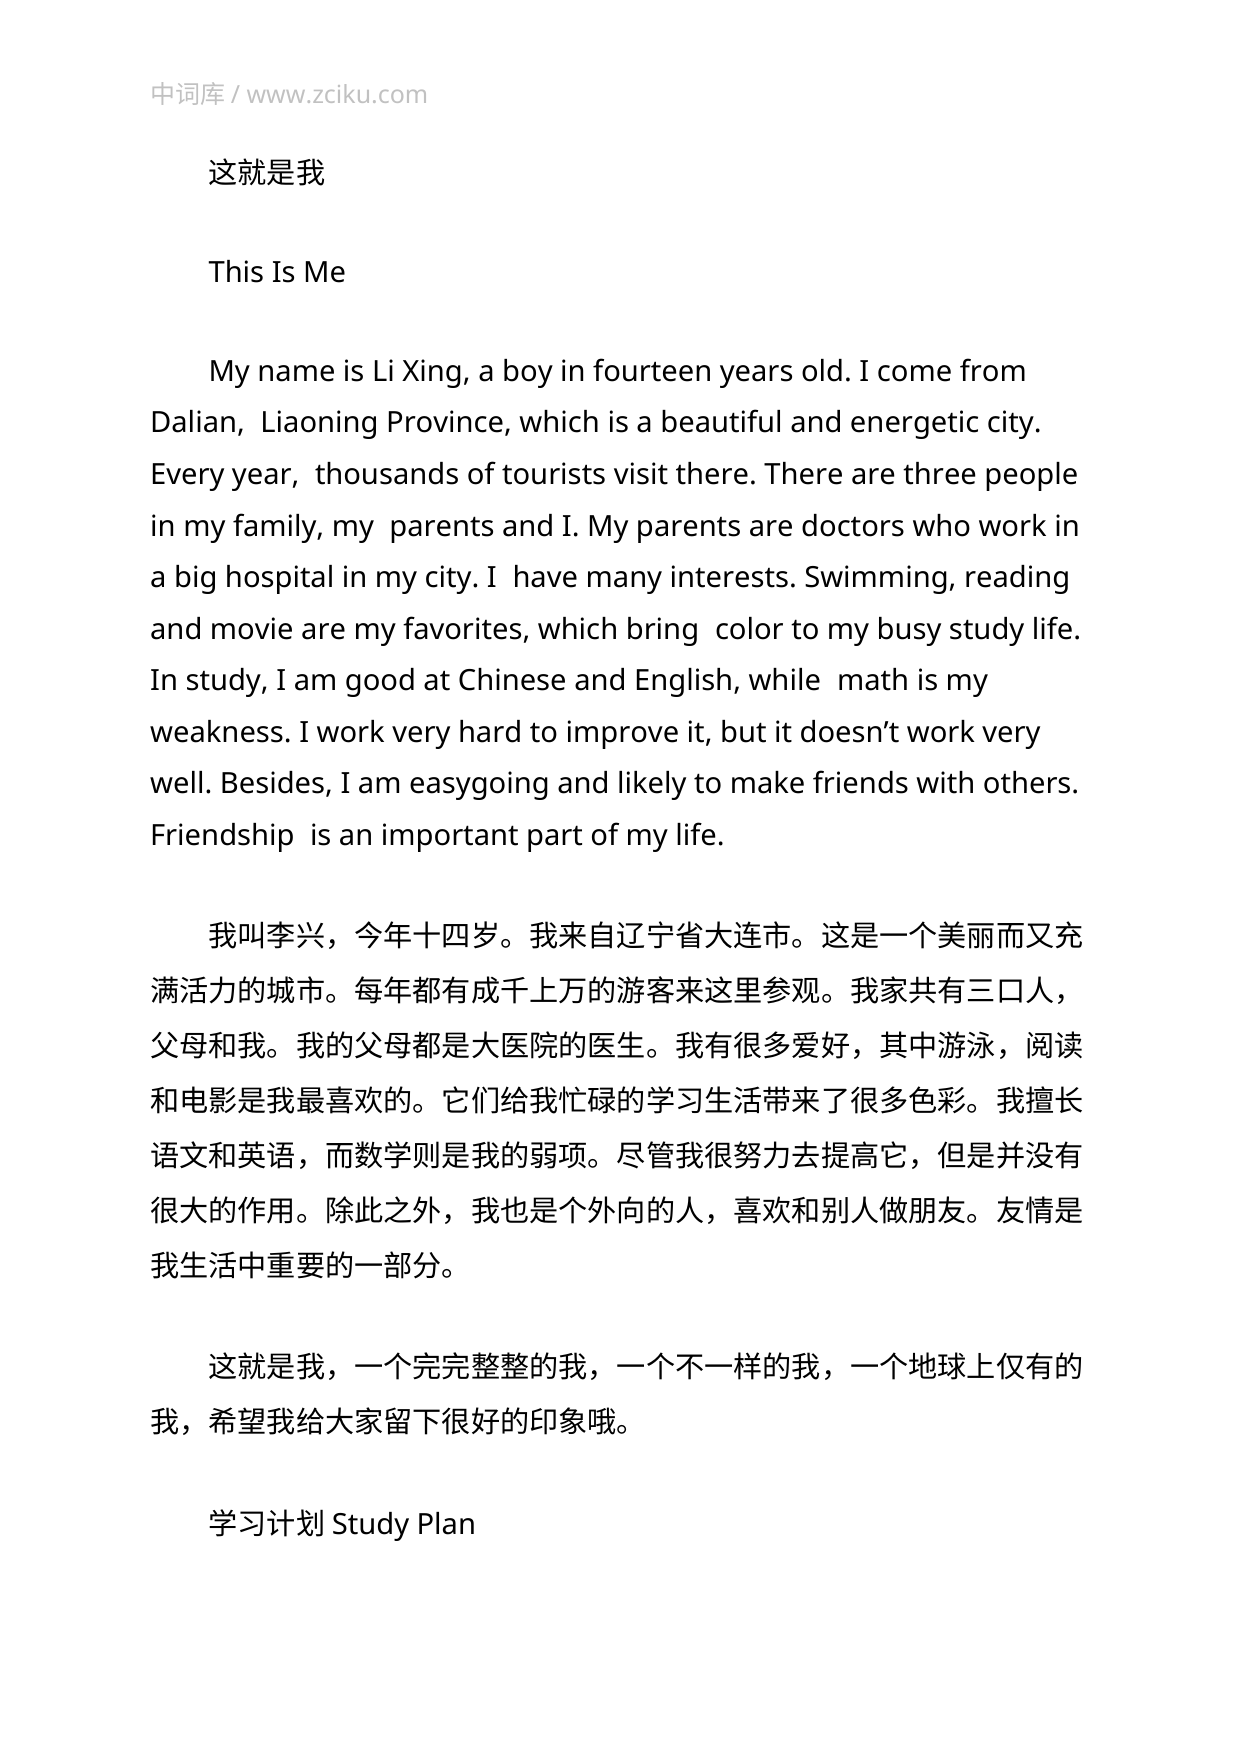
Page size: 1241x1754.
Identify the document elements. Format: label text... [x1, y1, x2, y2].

text This Is Me [150, 252, 1090, 291]
text 这就是我，一个完完整整的我，一个不一样的我，一个地球上仅有的我，希望我给大家留下很好的印象哦。 [150, 1344, 1090, 1441]
text 学习计划 Study Plan [150, 1501, 1090, 1543]
text 我叫李兴，今年十四岁。我来自辽宁省大连市。这是一个美丽而又充满活力的城市。每年都有成千上万的游客来这里参观。我家共有三口人，父母和我。我的父母都是大医院的医生。我有很多爱好，其中游泳，阅读和电影是我最喜欢的。它们给我忙碌的学习生活带来了很多色彩。我擅长语文和英语，而数学则是我的弱项。尽管我很努力去提高它，但是并没有很大的作用。除此之外，我也是个外向的人，喜欢和别人做朋友。友情是我生活中重要的一部分。 [150, 913, 1090, 1284]
text My name is Li Xing, a boy in fourteen years old. I come from Dalian, Liaoning Province, which is a beautiful and energetic city. Every year, thousands of tourists visit there. There are three people in my family, my parents and I. My parents are doctors who work in a big hospital in my city. I have many interests. Swimming, reading and movie are my favorites, which bring color to my busy study life. In study, I am good at Chinese and English, while math is my weakness. I work very hard to improve it, but it doesn’t work very well. Besides, I am easygoing and likely to make friends with others. Friendship is an important part of my life. [150, 350, 1090, 854]
text 这就是我 [150, 150, 1090, 192]
